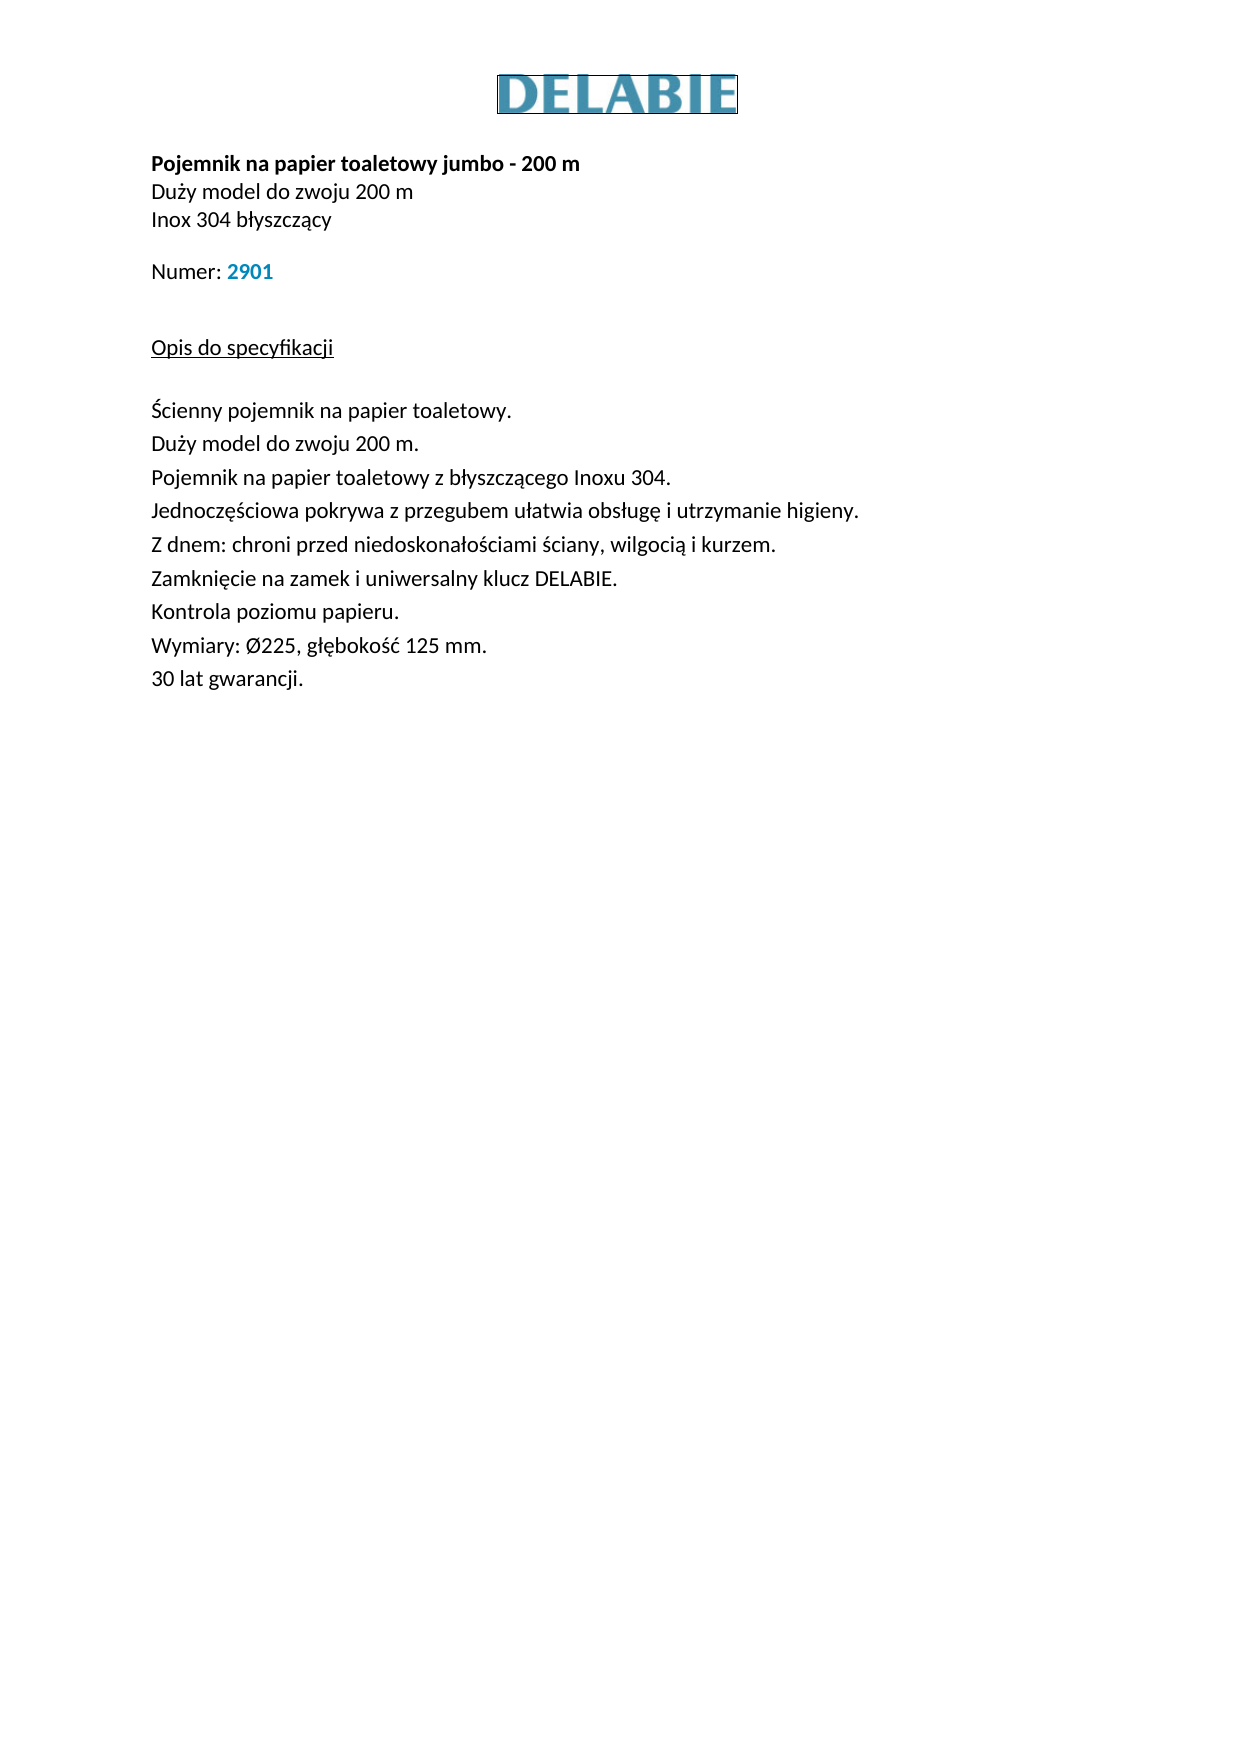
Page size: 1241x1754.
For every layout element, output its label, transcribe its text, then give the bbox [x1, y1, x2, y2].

text Pojemnik na papier toaletowy z błyszczącego Inoxu 304. [151, 463, 1084, 491]
text Inox 304 błyszczący [151, 205, 1084, 233]
text Numer: 2901 [151, 257, 1084, 285]
text Z dnem: chroni przed niedoskonałościami ściany, wilgocią i kurzem. [151, 530, 1084, 558]
text Jednoczęściowa pokrywa z przegubem ułatwia obsługę i utrzymanie higieny. [151, 497, 1084, 525]
text Duży model do zwoju 200 m [151, 177, 1084, 205]
text Ścienny pojemnik na papier toaletowy. [151, 396, 1084, 424]
text Opis do specyfikacji [151, 333, 1084, 361]
text Pojemnik na papier toaletowy jumbo - 200 m [151, 149, 1084, 177]
text Wymiary: Ø225, głębokość 125 mm. [151, 631, 1084, 659]
text Zamknięcie na zamek i uniwersalny klucz DELABIE. [151, 564, 1084, 592]
picture [498, 76, 737, 113]
text 30 lat gwarancji. [151, 664, 1084, 692]
text Duży model do zwoju 200 m. [151, 429, 1084, 458]
text Kontrola poziomu papieru. [151, 597, 1084, 625]
